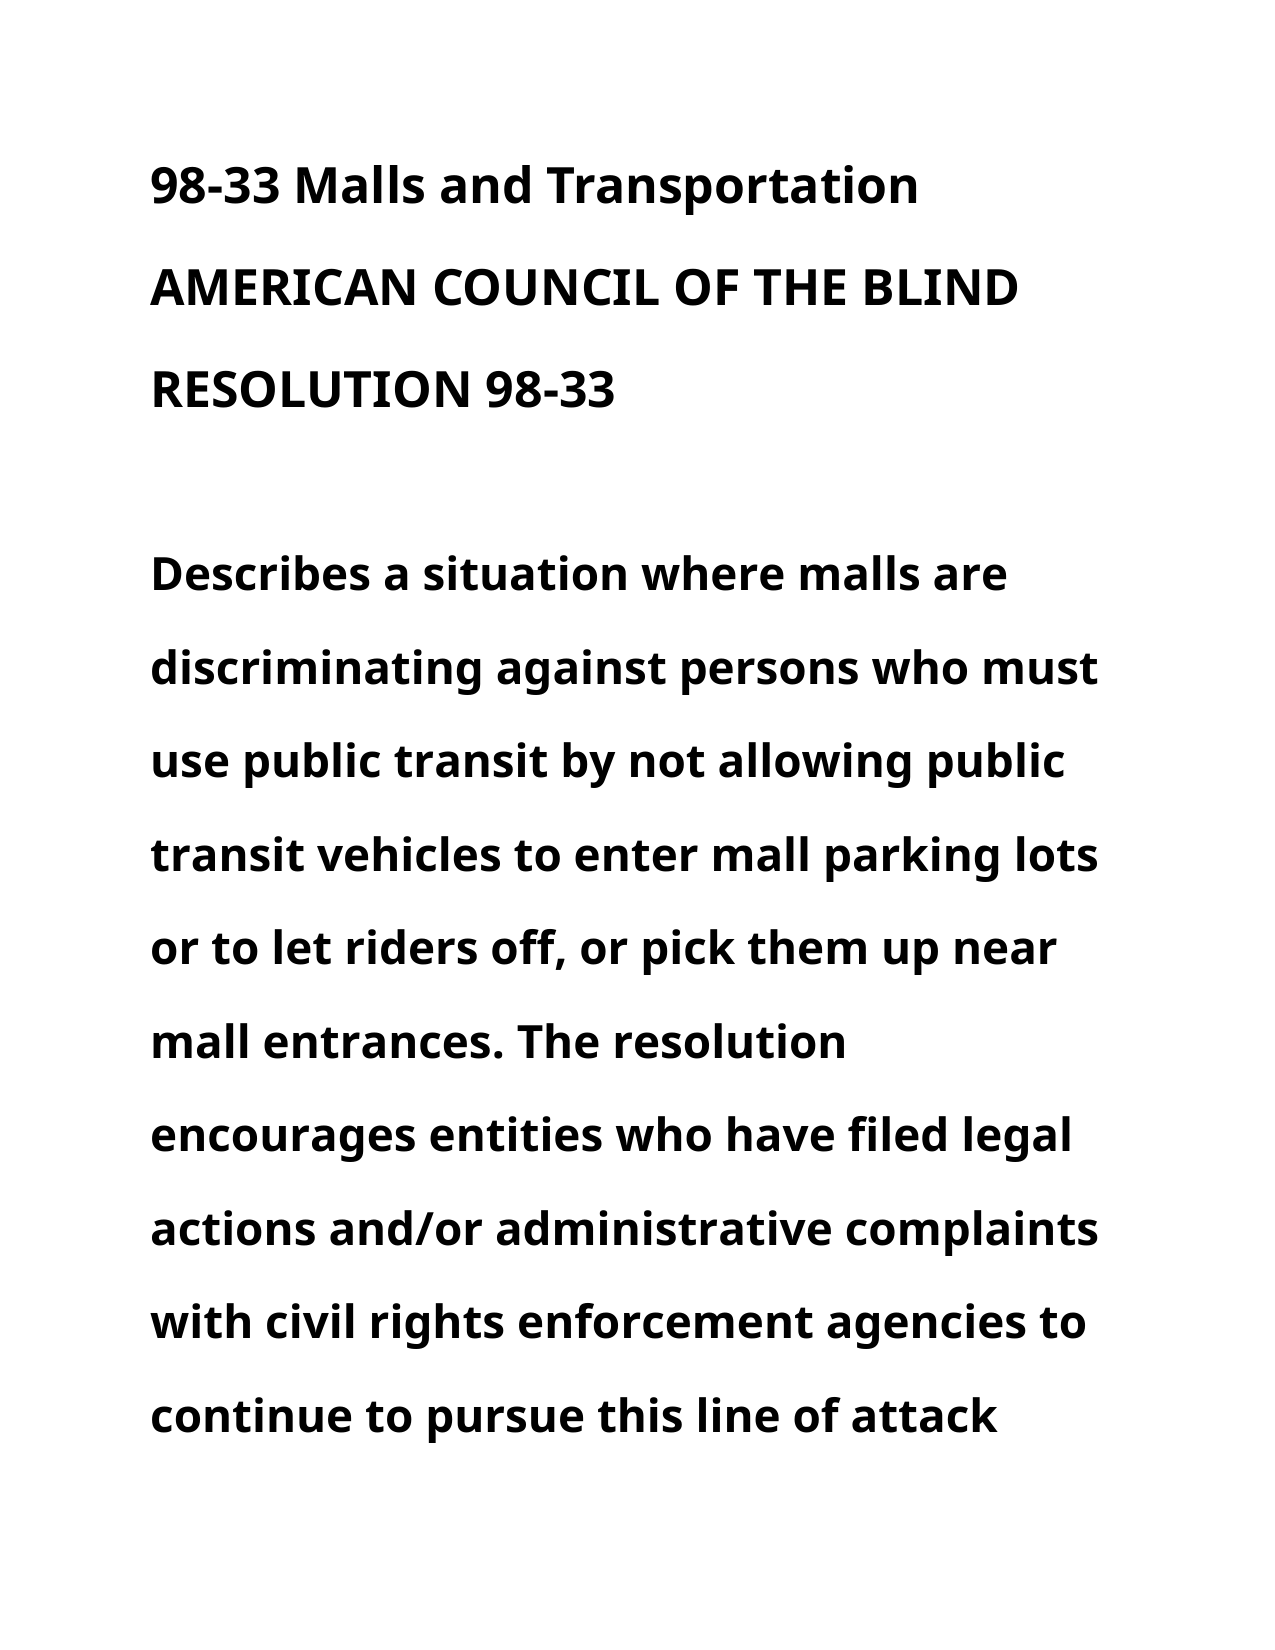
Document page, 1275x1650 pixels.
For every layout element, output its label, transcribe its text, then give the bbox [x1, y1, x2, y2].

subtitle AMERICAN COUNCIL OF THE BLIND RESOLUTION 98-33 [150, 252, 1125, 422]
subtitle 98-33 Malls and Transportation [150, 150, 1125, 218]
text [150, 542, 1125, 1446]
